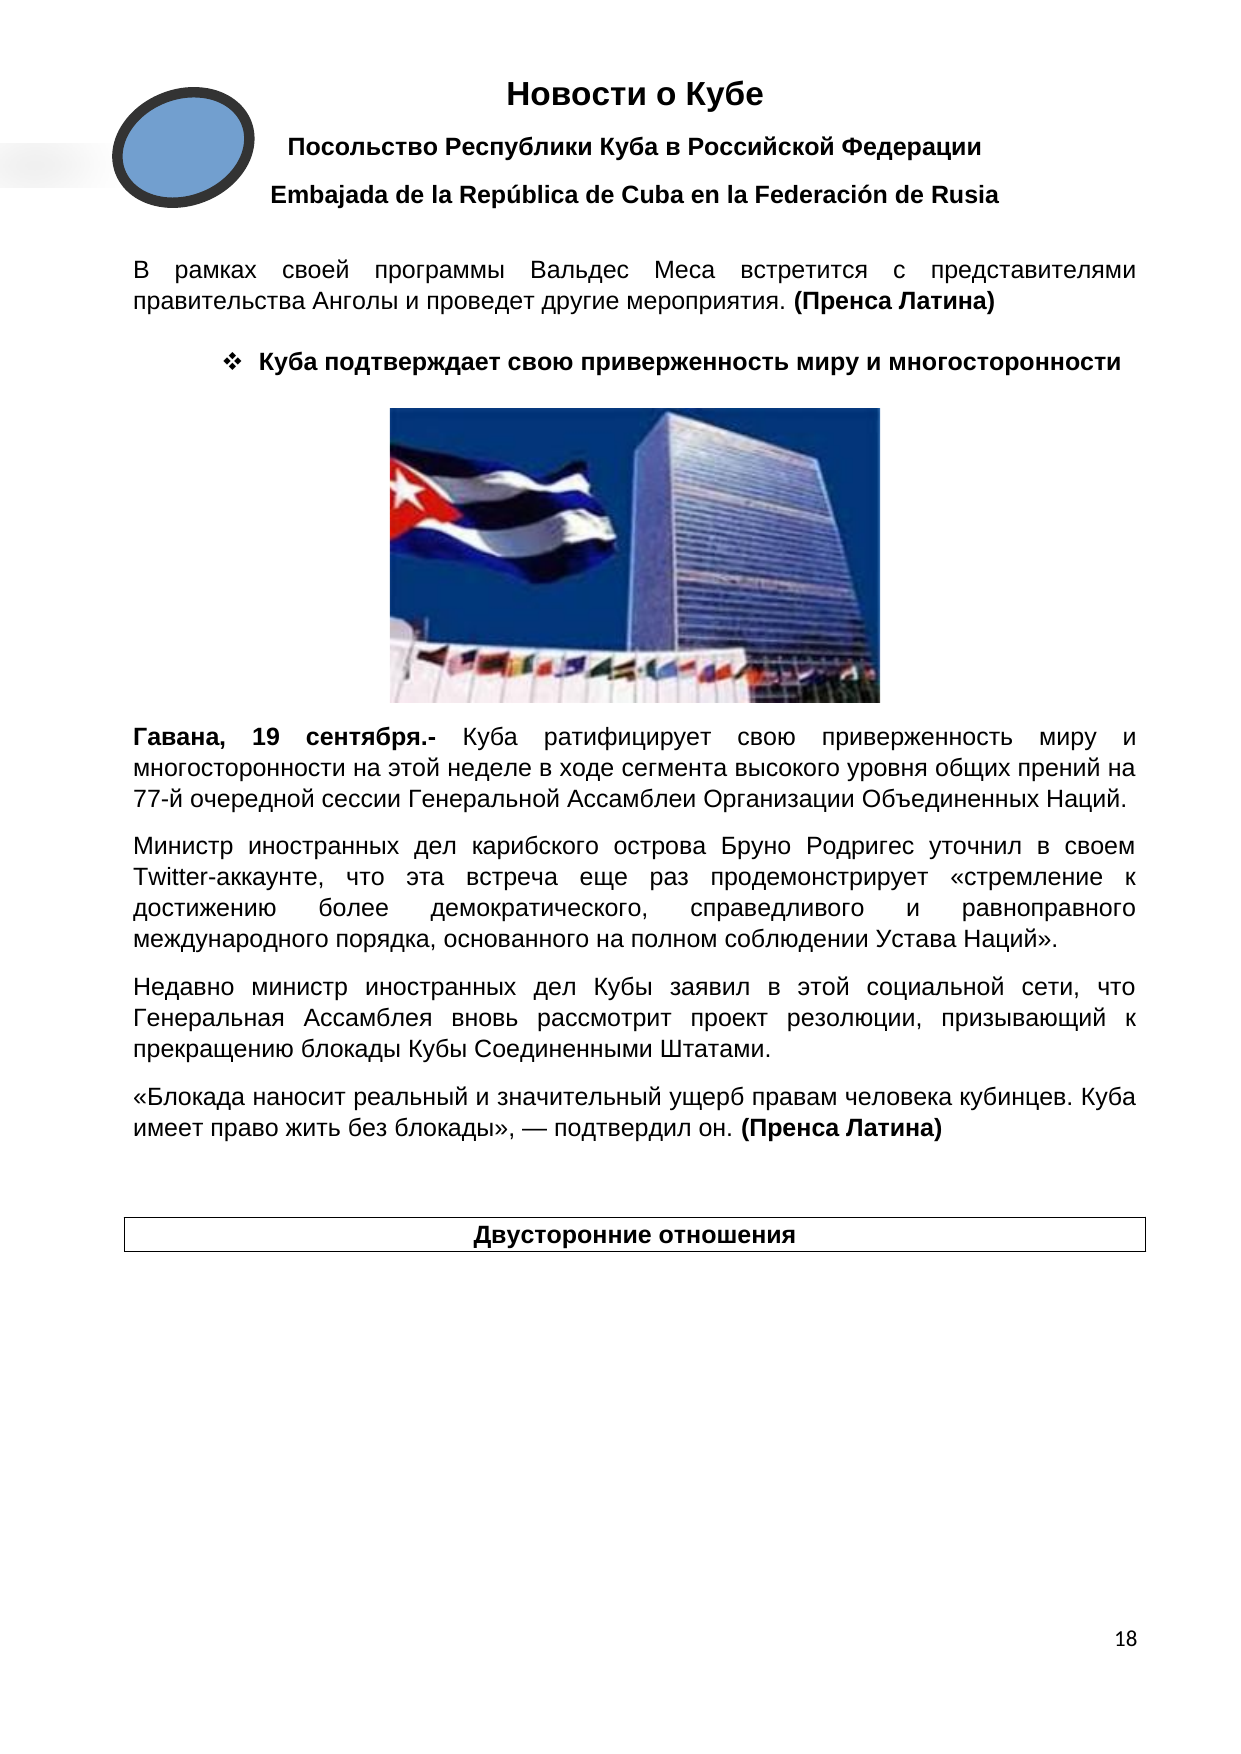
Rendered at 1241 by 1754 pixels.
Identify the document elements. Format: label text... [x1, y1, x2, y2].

picture [389, 408, 881, 703]
text Гавана, 19 сентября.- Куба ратифицирует свою приверженность миру и многосторонности на этой неделе в ходе сегмента высокого уровня общих прений на 77-й очередной сессии Генеральной Ассамблеи Организации Объединенных Наций. [133, 721, 1137, 812]
text «Блокада наносит реальный и значительный ущерб правам человека кубинцев. Куба имеет право жить без блокады», — подтвердил он. (Пренса Латина) [133, 1082, 1137, 1142]
text В рамках своей программы Вальдес Меса встретится с представителями правительства Анголы и проведет другие мероприятия. (Пренса Латина) [133, 255, 1137, 315]
text Министр иностранных дел карибского острова Бруно Родригес уточнил в своем Twitter-аккаунте, что эта встреча еще раз продемонстрирует «стремление к достижению более демократического, справедливого и равноправного международного порядка, основанного на полном соблюдении Устава Наций». [133, 831, 1137, 953]
subtitle Двусторонние отношения [125, 1218, 1145, 1251]
subtitle Куба подтверждает свою приверженность миру и многосторонности [207, 347, 1137, 375]
text Недавно министр иностранных дел Кубы заявил в этой социальной сети, что Генеральная Ассамблея вновь рассмотрит проект резолюции, призывающий к прекращению блокады Кубы Соединенными Штатами. [133, 972, 1137, 1063]
